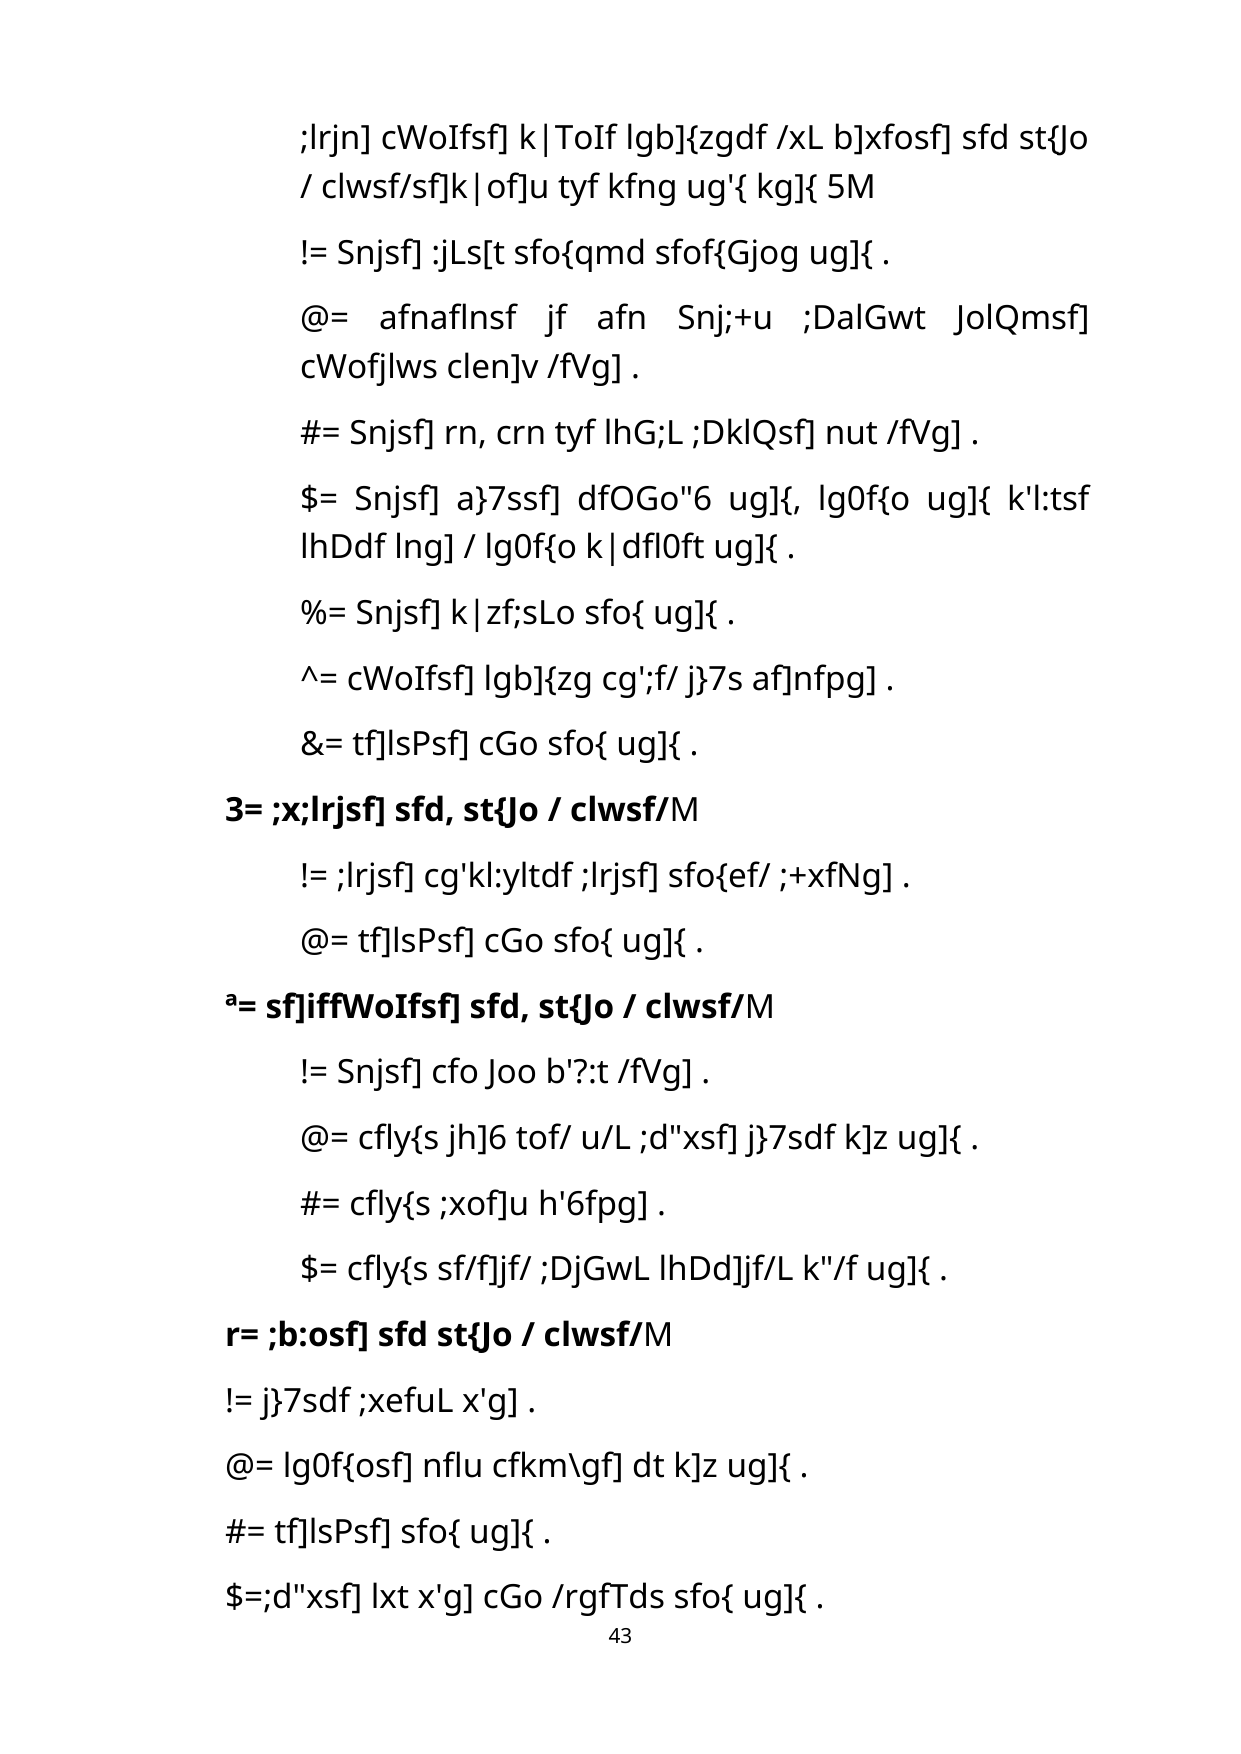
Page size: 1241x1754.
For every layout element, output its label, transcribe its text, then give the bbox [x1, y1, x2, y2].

text != j}7sdf ;xefuL x'g] . [150, 1376, 1090, 1422]
text @= afnaflnsf jf afn Snj;+u ;DalGwt JolQmsf] cWofjlws clen]v /fVg] . [300, 294, 1090, 388]
text #= cfly{s ;xof]u h'6fpg] . [300, 1179, 1090, 1225]
text ^= cWoIfsf] lgb]{zg cg';f/ j}7s af]nfpg] . [225, 654, 1090, 700]
text &= tf]lsPsf] cGo sfo{ ug]{ . [225, 720, 1090, 766]
text ;lrjn] cWoIfsf] k|ToIf lgb]{zgdf /xL b]xfosf] sfd st{Jo / clwsf/sf]k|of]u tyf kfng ug'{ kg]{ 5M [300, 114, 1090, 208]
text $= Snjsf] a}7ssf] dfOGo"6 ug]{, lg0f{o ug]{ k'l:tsf lhDdf lng] / lg0f{o k|dfl0ft ug]{ . [300, 474, 1090, 569]
text != Snjsf] :jLs[t sfo{qmd sfof{Gjog ug]{ . [225, 228, 1090, 274]
text #= Snjsf] rn, crn tyf lhG;L ;DklQsf] nut /fVg] . [225, 409, 1090, 454]
text $=;d"xsf] lxt x'g] cGo /rgfTds sfo{ ug]{ . [150, 1573, 1090, 1619]
text != Snjsf] cfo Joo b'?:t /fVg] . [225, 1048, 1090, 1094]
text ª= sf]iffWoIfsf] sfd, st{Jo / clwsf/M [225, 983, 1090, 1028]
text @= cfly{s jh]6 tof/ u/L ;d"xsf] j}7sdf k]z ug]{ . [225, 1114, 1090, 1159]
text #= tf]lsPsf] sfo{ ug]{ . [150, 1508, 1090, 1553]
text @= lg0f{osf] nflu cfkm\gf] dt k]z ug]{ . [150, 1442, 1090, 1487]
text $= cfly{s sf/f]jf/ ;DjGwL lhDd]jf/L k"/f ug]{ . [300, 1245, 1090, 1291]
text @= tf]lsPsf] cGo sfo{ ug]{ . [225, 917, 1090, 962]
text != ;lrjsf] cg'kl:yltdf ;lrjsf] sfo{ef/ ;+xfNg] . [225, 851, 1090, 897]
text %= Snjsf] k|zf;sLo sfo{ ug]{ . [225, 589, 1090, 634]
text 3= ;x;lrjsf] sfd, st{Jo / clwsf/M [225, 786, 1090, 831]
text r= ;b:osf] sfd st{Jo / clwsf/M [150, 1311, 1090, 1356]
